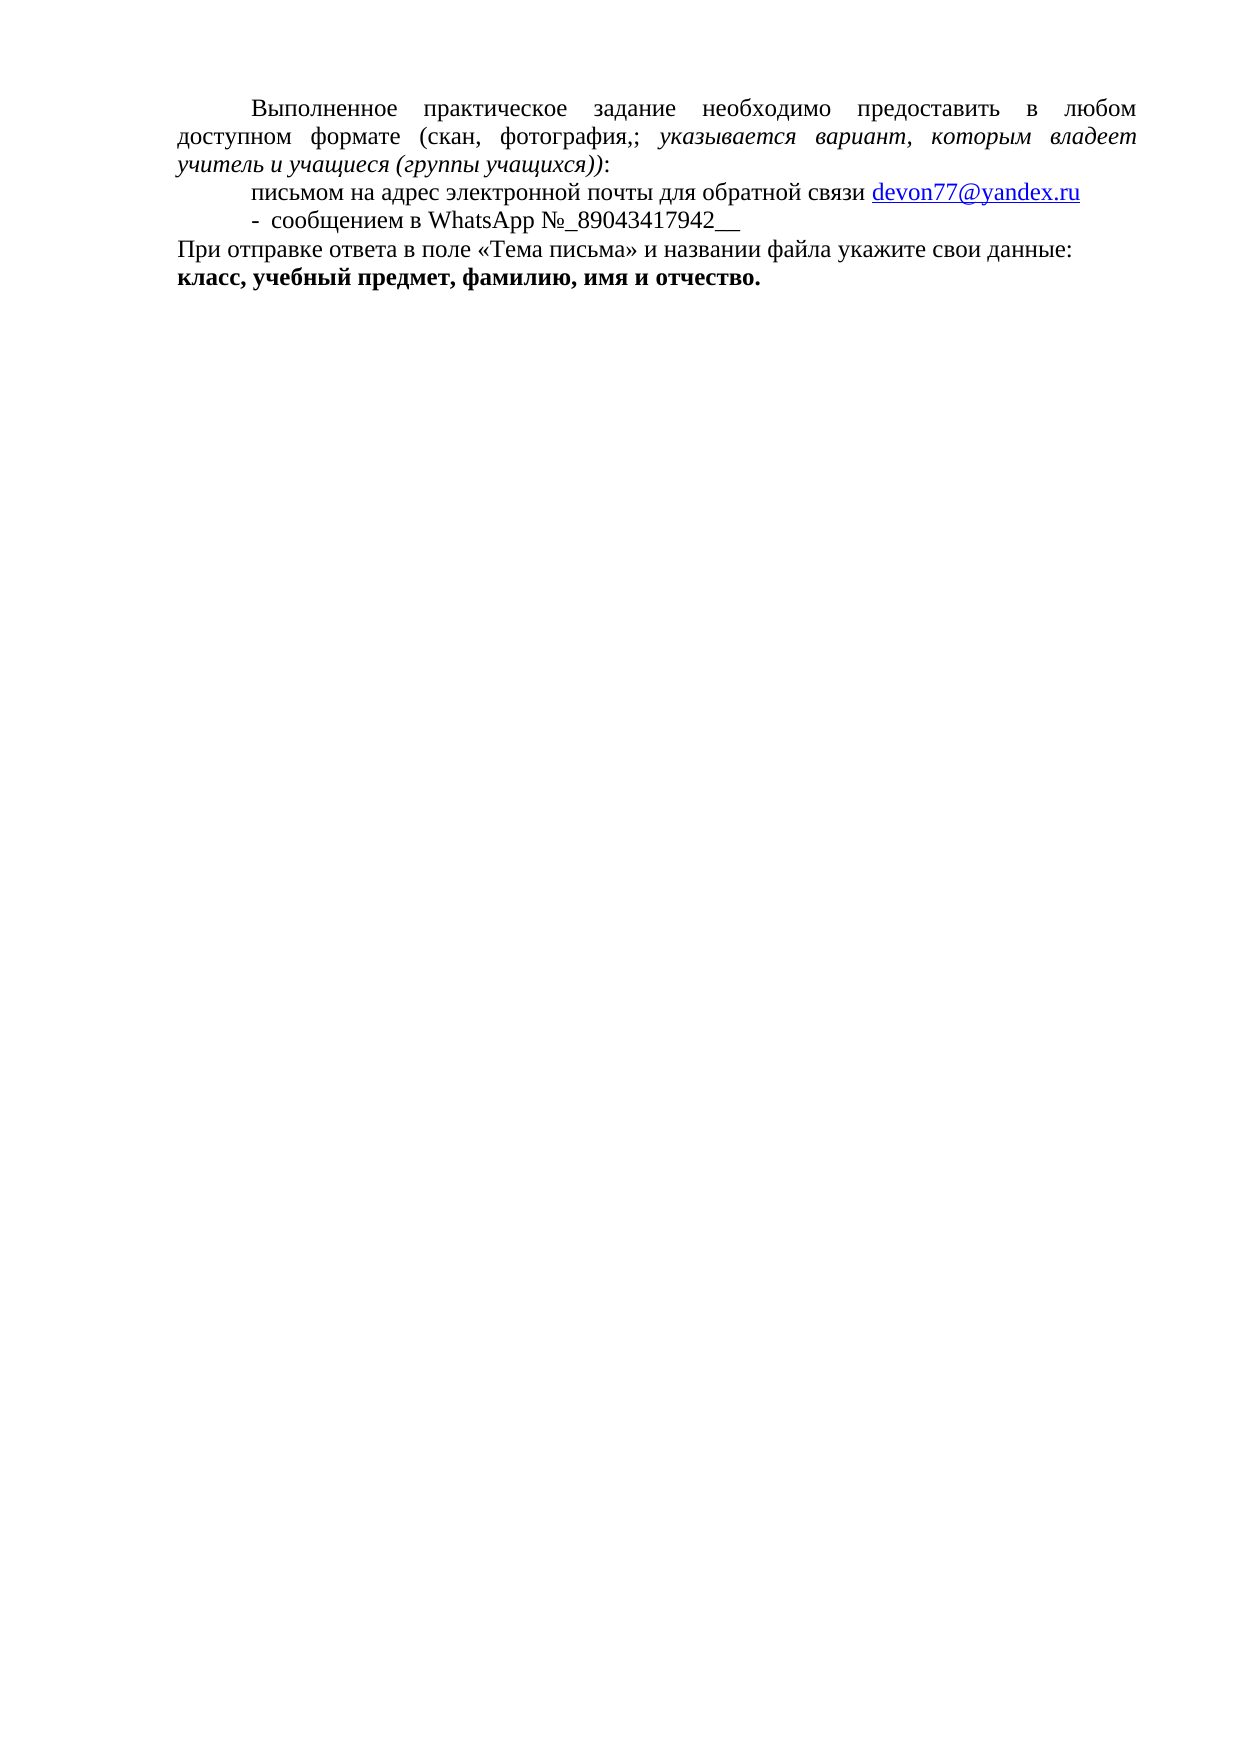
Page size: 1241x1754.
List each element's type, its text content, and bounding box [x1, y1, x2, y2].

text письмом на адрес электронной почты для обратной связи devon77@yandex.ru [177, 178, 1137, 206]
text Выполненное практическое задание необходимо предоставить в любом доступном формате (скан, фотография,; указывается вариант, которым владеет учитель и учащиеся (группы учащихся)): [177, 93, 1137, 178]
text При отправке ответа в поле «Тема письма» и названии файла укажите свои данные: класс, учебный предмет, фамилию, имя и отчество. [177, 235, 1137, 291]
list сообщением в WhatsApp №_89043417942__ [251, 206, 1150, 234]
